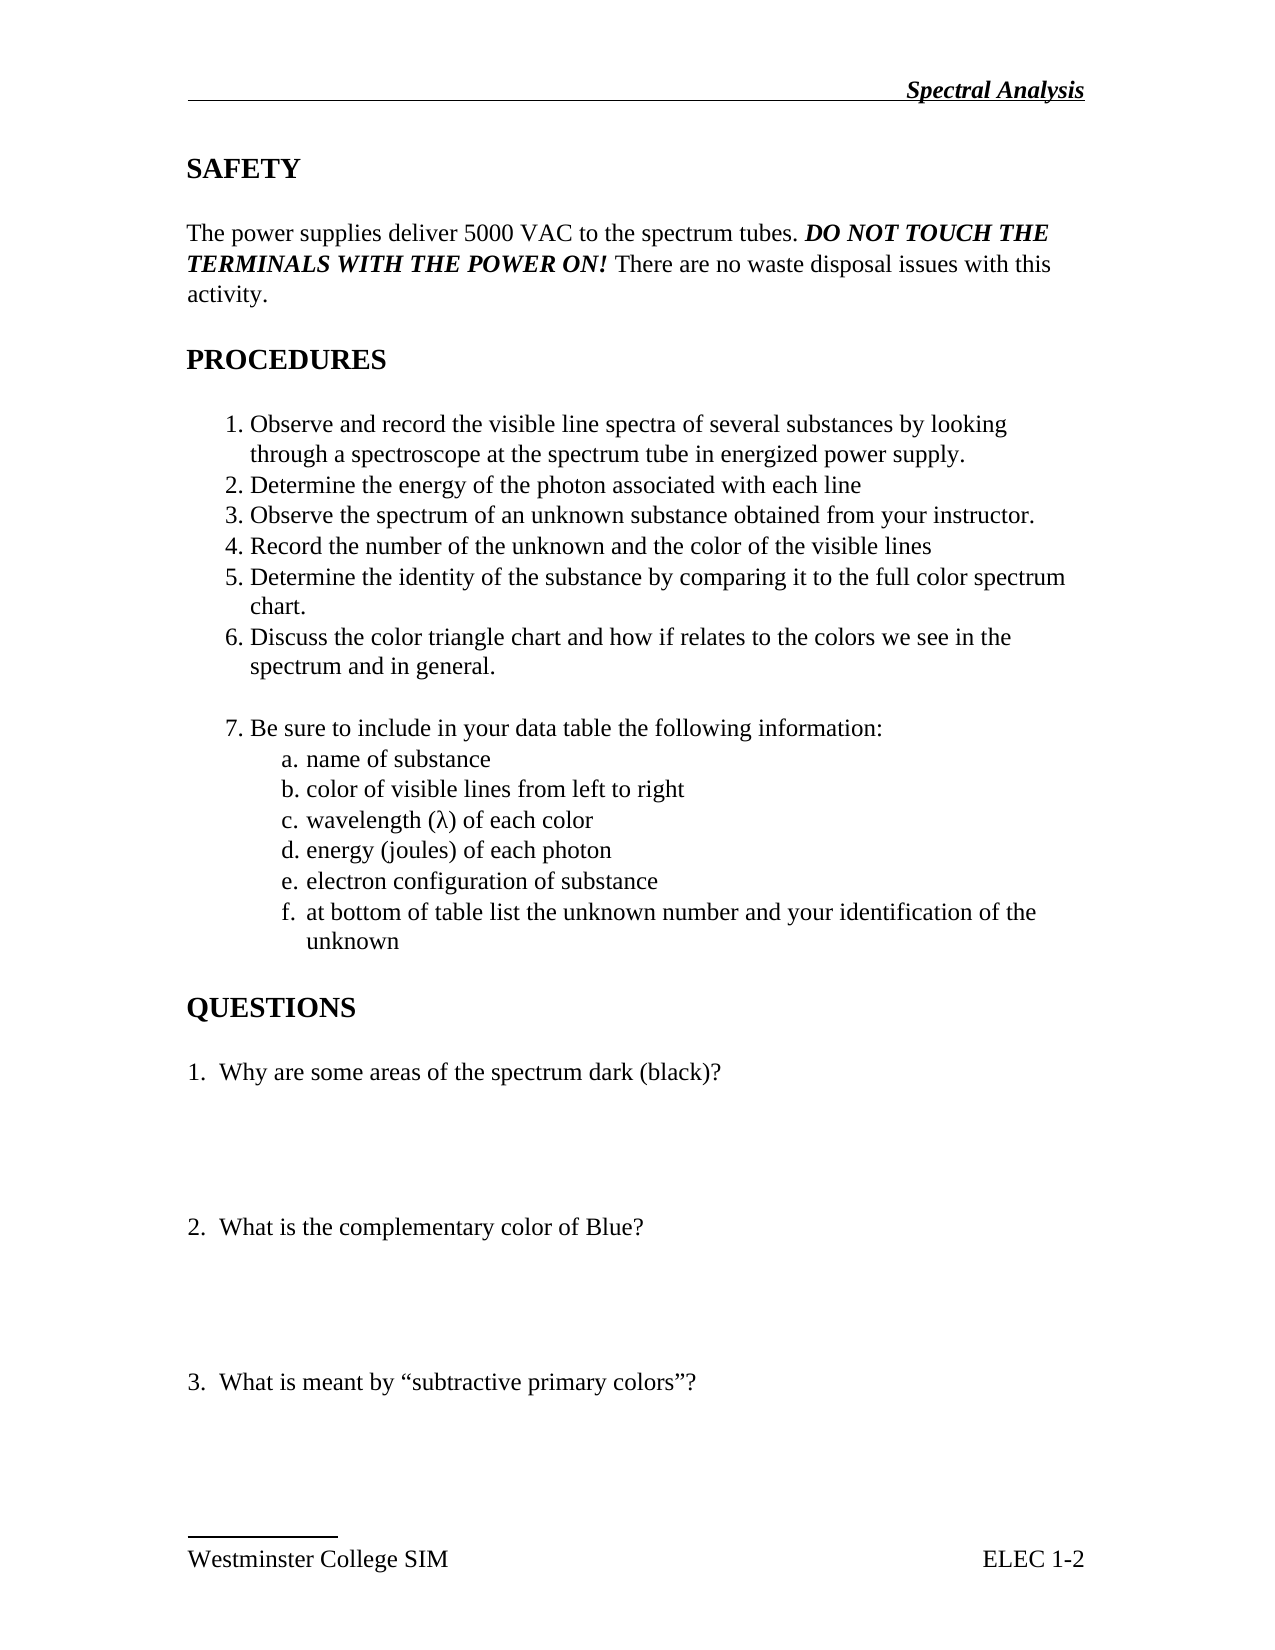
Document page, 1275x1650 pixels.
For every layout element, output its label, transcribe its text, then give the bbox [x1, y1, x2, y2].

list electron configuration of substance [281, 866, 1089, 895]
list Determine the identity of the substance by comparing it to the full color spectrum chart. [225, 562, 1089, 620]
list Determine the energy of the photon associated with each line [225, 470, 1089, 498]
subtitle PROCEDURES [186, 342, 1224, 376]
list name of substance [281, 744, 1089, 772]
list at bottom of table list the unknown number and your identification of the unknown [281, 897, 1089, 955]
text The power supplies deliver 5000 VAC to the spectrum tubes. DO NOT TOUCH THE [186, 218, 1089, 247]
list Why are some areas of the spectrum dark (black)? [187, 1057, 1089, 1086]
list What is the complementary color of Blue? [187, 1212, 1089, 1241]
list Record the number of the unknown and the color of the visible lines [225, 531, 1089, 560]
list What is meant by “subtractive primary colors”? [187, 1367, 1089, 1395]
list energy (joules) of each photon [281, 836, 1089, 864]
text TERMINALS WITH THE POWER ON! There are no waste disposal issues with this activity. [186, 249, 1089, 307]
subtitle SAFETY [186, 151, 1224, 185]
list Be sure to include in your data table the following information: [225, 713, 1089, 742]
list Observe the spectrum of an unknown substance obtained from your instructor. [225, 500, 1089, 529]
list Observe and record the visible line spectra of several substances by looking through a spectroscope at the spectrum tube in energized power supply. [225, 409, 1089, 468]
list Discuss the color triangle chart and how if relates to the colors we see in the spectrum and in general. [225, 622, 1089, 680]
subtitle QUESTIONS [186, 990, 1224, 1023]
list wavelength (λ) of each color [281, 805, 1089, 834]
list color of visible lines from left to right [281, 774, 1089, 803]
